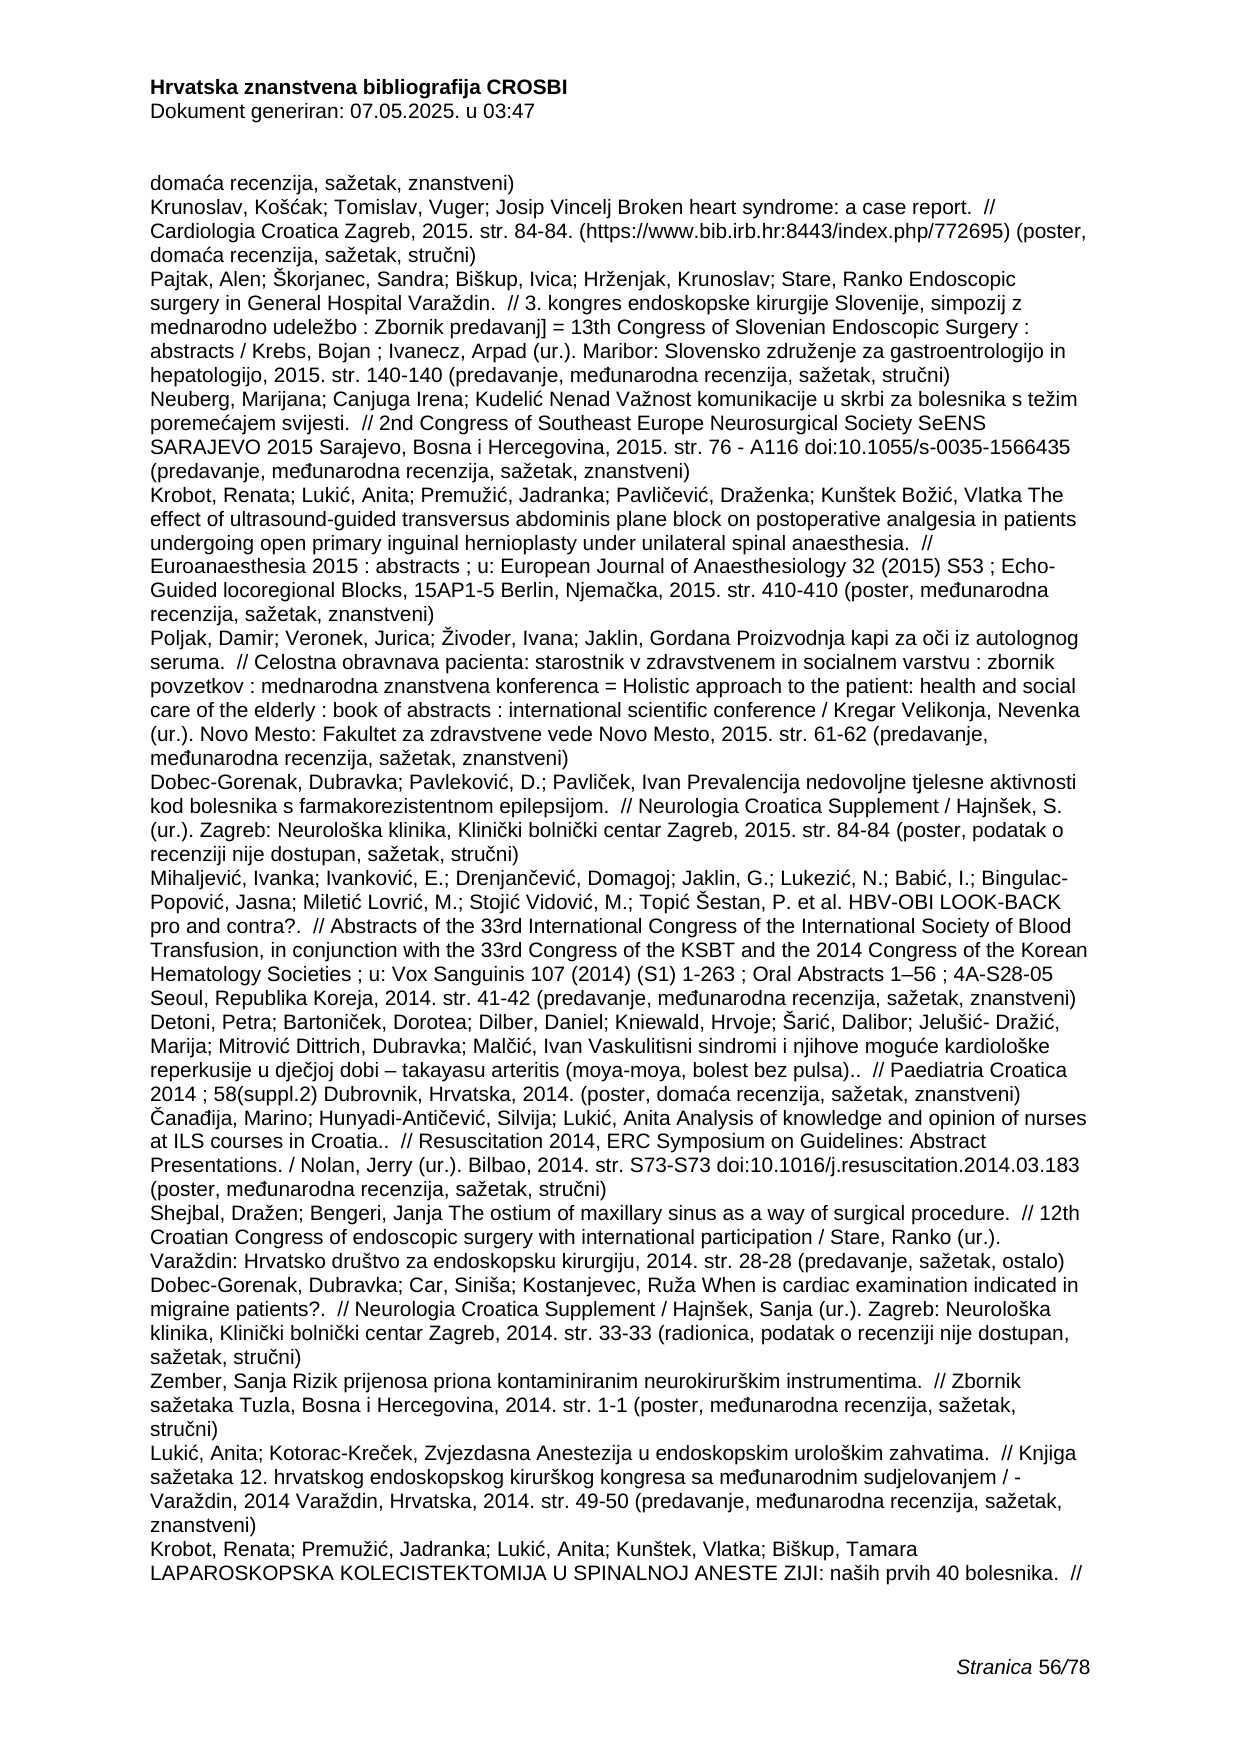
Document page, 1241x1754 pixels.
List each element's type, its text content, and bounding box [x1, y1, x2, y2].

text Lukić, Anita; Kotorac-Kreček, Zvjezdasna [150, 1441, 1090, 1537]
text Poljak, Damir; Veronek, Jurica; Živoder, Ivana; Jaklin, Gordana [150, 626, 1090, 770]
text Shejbal, Dražen; Bengeri, Janja [150, 1201, 1090, 1273]
text Krunoslav, Košćak; Tomislav, Vuger; Josip Vincelj [150, 195, 1090, 267]
text Neuberg, Marijana; Canjuga Irena; Kudelić Nenad [150, 387, 1090, 482]
text Dobec-Gorenak, Dubravka; Pavleković, D.; Pavliček, Ivan [150, 770, 1090, 866]
text Čanađija, Marino; Hunyadi-Antičević, Silvija; Lukić, Anita [150, 1105, 1090, 1201]
text Krobot, Renata; Lukić, Anita; Premužić, Jadranka; Pavličević, Draženka; Kunštek Božić, Vlatka [150, 482, 1090, 626]
text Dobec-Gorenak, Dubravka; Car, Siniša; Kostanjevec, Ruža [150, 1273, 1090, 1369]
text Pajtak, Alen; Škorjanec, Sandra; Biškup, Ivica; Hrženjak, Krunoslav; Stare, Ranko [150, 267, 1090, 387]
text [150, 171, 1090, 195]
text Zember, Sanja [150, 1369, 1090, 1441]
text Mihaljević, Ivanka; Ivanković, E.; Drenjančević, Domagoj; Jaklin, G.; Lukezić, N.; Babić, I.; Bingulac-Popović, Jasna; Miletić Lovrić, M.; Stojić Vidović, M.; Topić Šestan, P. et al. [150, 866, 1090, 1009]
text Detoni, Petra; Bartoniček, Dorotea; Dilber, Daniel; Kniewald, Hrvoje; Šarić, Dalibor; Jelušić- Dražić, Marija; Mitrović Dittrich, Dubravka; Malčić, Ivan [150, 1009, 1090, 1105]
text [150, 1537, 1090, 1584]
